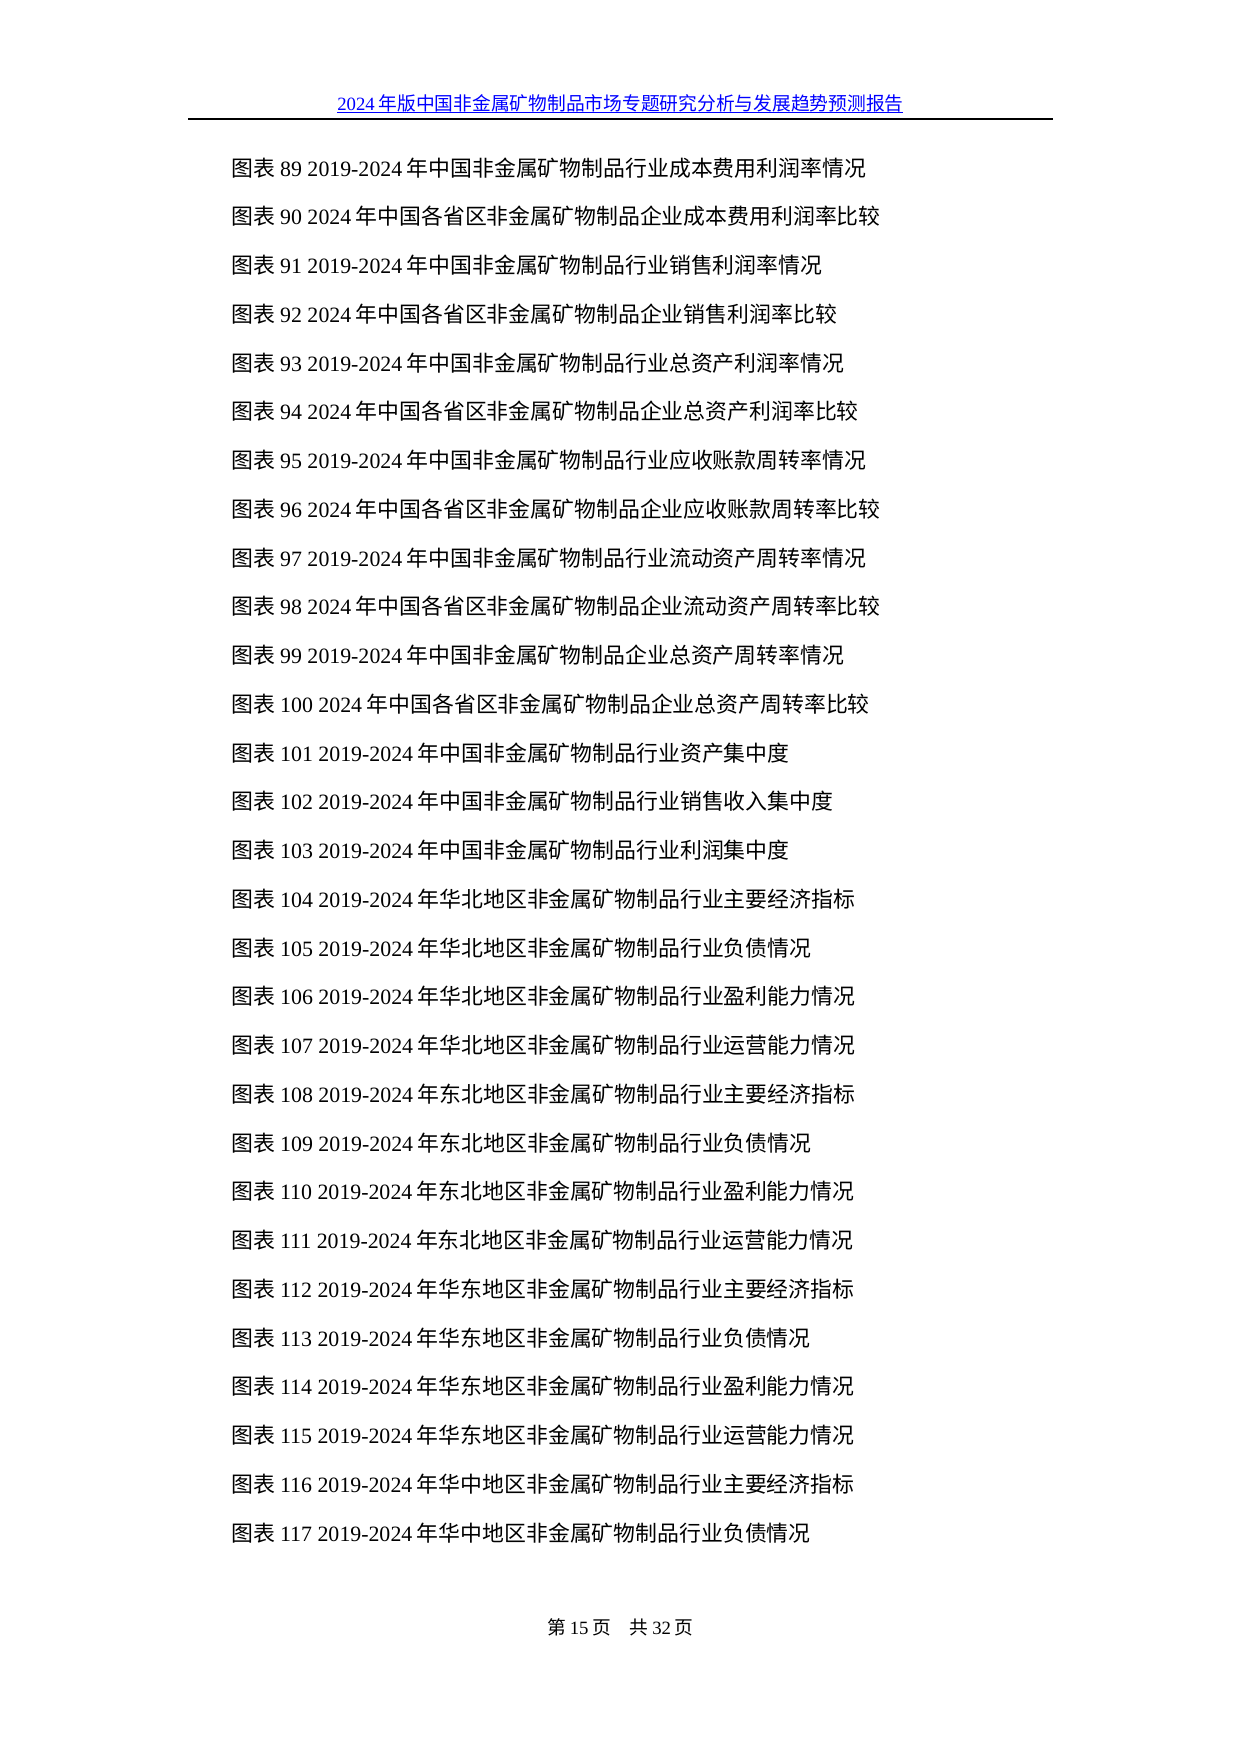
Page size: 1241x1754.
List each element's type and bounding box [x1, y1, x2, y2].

text [187, 150, 1053, 1548]
